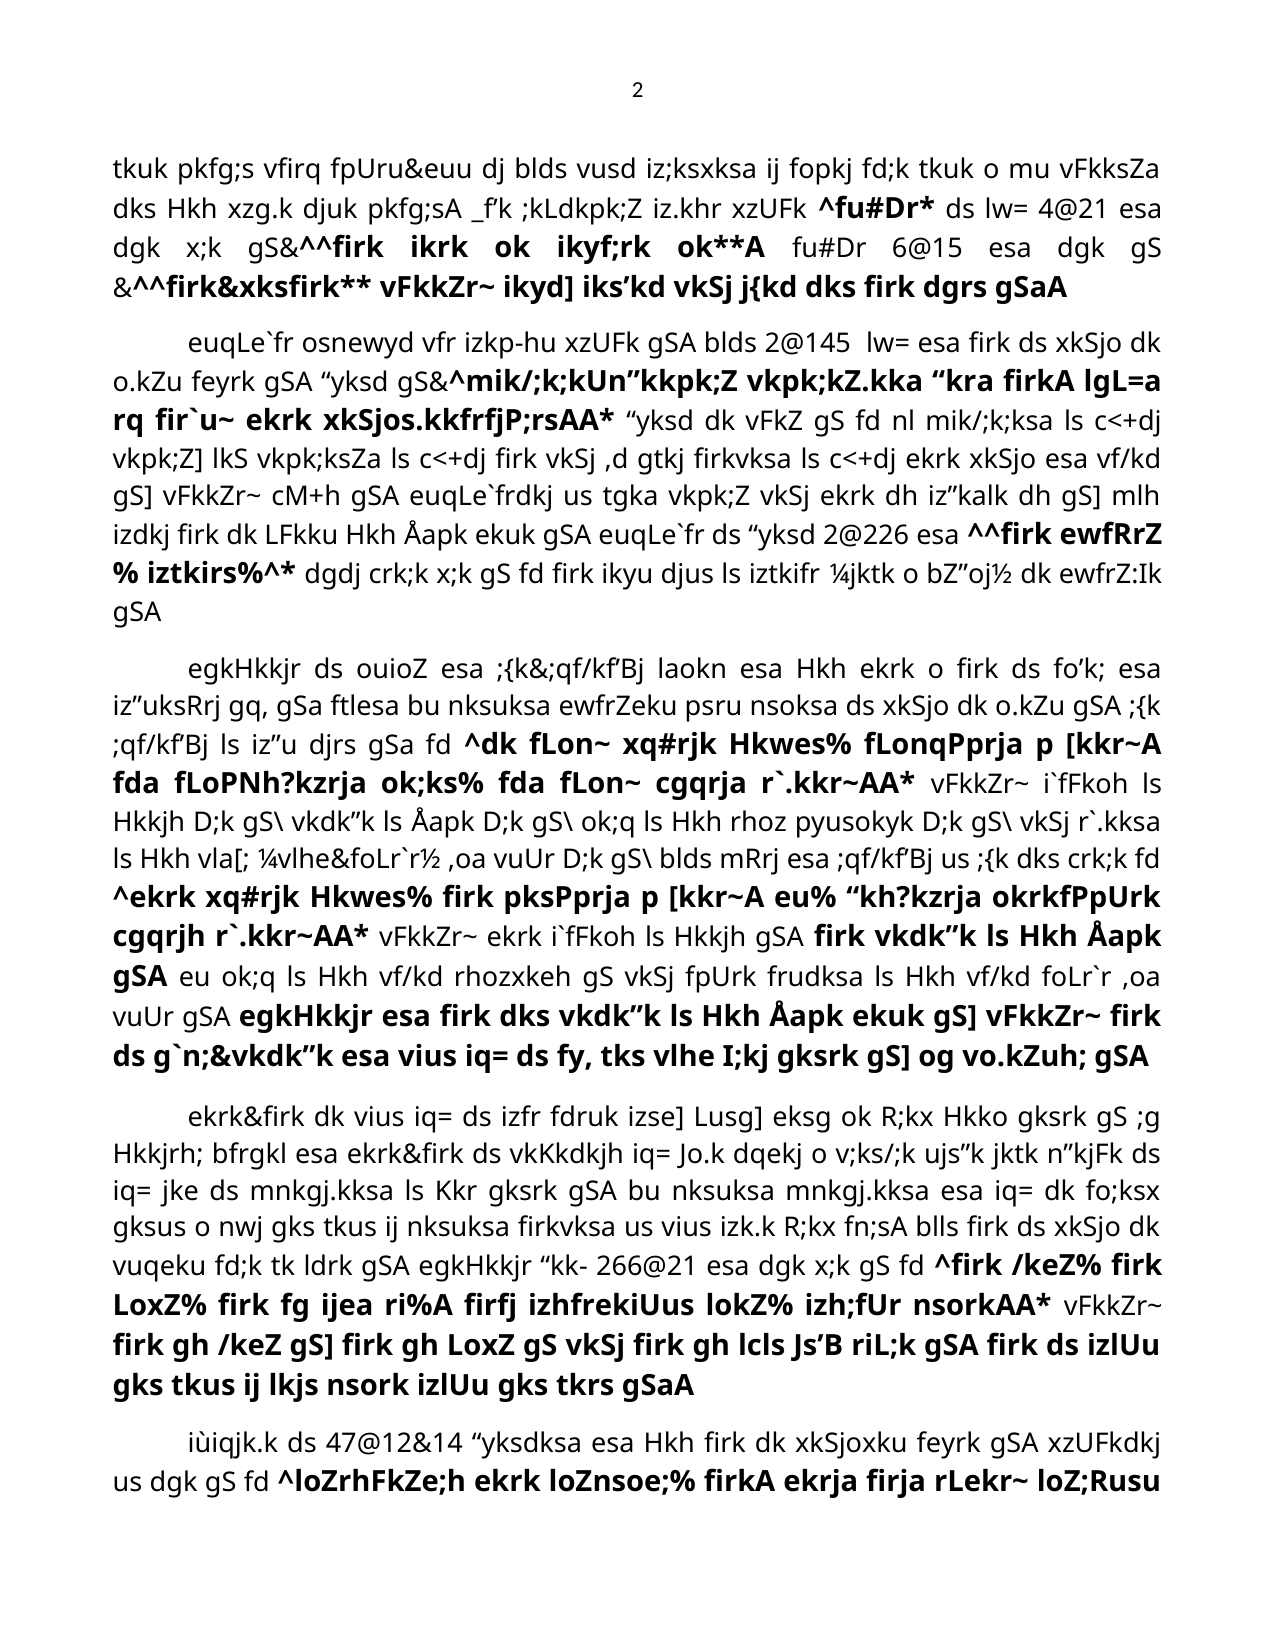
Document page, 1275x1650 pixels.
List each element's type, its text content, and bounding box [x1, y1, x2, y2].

text egkHkkjr ds ouioZ esa ;{k&;qf/kf’Bj laokn esa Hkh ekrk o firk ds fo’k; esa iz”uksRrj gq, gSa ftlesa bu nksuksa ewfrZeku psru nsoksa ds xkSjo dk o.kZu gSA ;{k ;qf/kf’Bj ls iz”u djrs gSa fd ^dk fLon~ xq#rjk Hkwes% fLonqPprja p [kkr~A fda fLoPNh?kzrja ok;ks% fda fLon~ cgqrja r`.kkr~AA* vFkkZr~ i`fFkoh ls Hkkjh D;k gS\ vkdk”k ls Åapk D;k gS\ ok;q ls Hkh rhoz pyusokyk D;k gS\ vkSj r`.kksa ls Hkh vla[; ¼vlhe&foLr`r½ ,oa vuUr D;k gS\ blds mRrj esa ;qf/kf’Bj us ;{k dks crk;k fd ^ekrk xq#rjk Hkwes% firk pksPprja p [kkr~A eu% “kh?kzrja okrkfPpUrk cgqrjh r`.kkr~AA* vFkkZr~ ekrk i`fFkoh ls Hkkjh gSA firk vkdk”k ls Hkh Åapk gSA eu ok;q ls Hkh vf/kd rhozxkeh gS vkSj fpUrk frudksa ls Hkh vf/kd foLr`r ,oa vuUr gSA egkHkkjr esa firk dks vkdk”k ls Hkh Åapk ekuk gS] vFkkZr~ firk ds g`n;&vkdk”k esa vius iq= ds fy, tks vlhe I;kj gksrk gS] og vo.kZuh; gSA [112, 649, 1162, 1074]
text ekrk&firk dk vius iq= ds izfr fdruk izse] Lusg] eksg ok R;kx Hkko gksrk gS ;g Hkkjrh; bfrgkl esa ekrk&firk ds vkKkdkjh iq= Jo.k dqekj o v;ks/;k ujs”k jktk n”kjFk ds iq= jke ds mnkgj.kksa ls Kkr gksrk gSA bu nksuksa mnkgj.kksa esa iq= dk fo;ksx gksus o nwj gks tkus ij nksuksa firkvksa us vius izk.k R;kx fn;sA blls firk ds xkSjo dk vuqeku fd;k tk ldrk gSA egkHkkjr “kk- 266@21 esa dgk x;k gS fd ^firk /keZ% firk LoxZ% firk fg ijea ri%A firfj izhfrekiUus lokZ% izh;fUr nsorkAA* vFkkZr~ firk gh /keZ gS] firk gh LoxZ gS vkSj firk gh lcls Js’B riL;k gSA firk ds izlUu gks tkus ij lkjs nsork izlUu gks tkrs gSaA [112, 1097, 1162, 1403]
text euqLe`fr osnewyd vfr izkp-hu xzUFk gSA blds 2@145 lw= esa firk ds xkSjo dk o.kZu feyrk gSA “yksd gS&^mik/;k;kUn”kkpk;Z vkpk;kZ.kka “kra firkA lgL=a rq fir`u~ ekrk xkSjos.kkfrfjP;rsAA* “yksd dk vFkZ gS fd nl mik/;k;ksa ls c<+dj vkpk;Z] lkS vkpk;ksZa ls c<+dj firk vkSj ,d gtkj firkvksa ls c<+dj ekrk xkSjo esa vf/kd gS] vFkkZr~ cM+h gSA euqLe`frdkj us tgka vkpk;Z vkSj ekrk dh iz”kalk dh gS] mlh izdkj firk dk LFkku Hkh Åapk ekuk gSA euqLe`fr ds “yksd 2@226 esa ^^firk ewfRrZ % iztkirs%^* dgdj crk;k x;k gS fd firk ikyu djus ls iztkifr ¼jktk o bZ”oj½ dk ewfrZ:Ik gSA [112, 323, 1162, 629]
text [112, 1423, 1162, 1500]
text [112, 150, 1162, 306]
